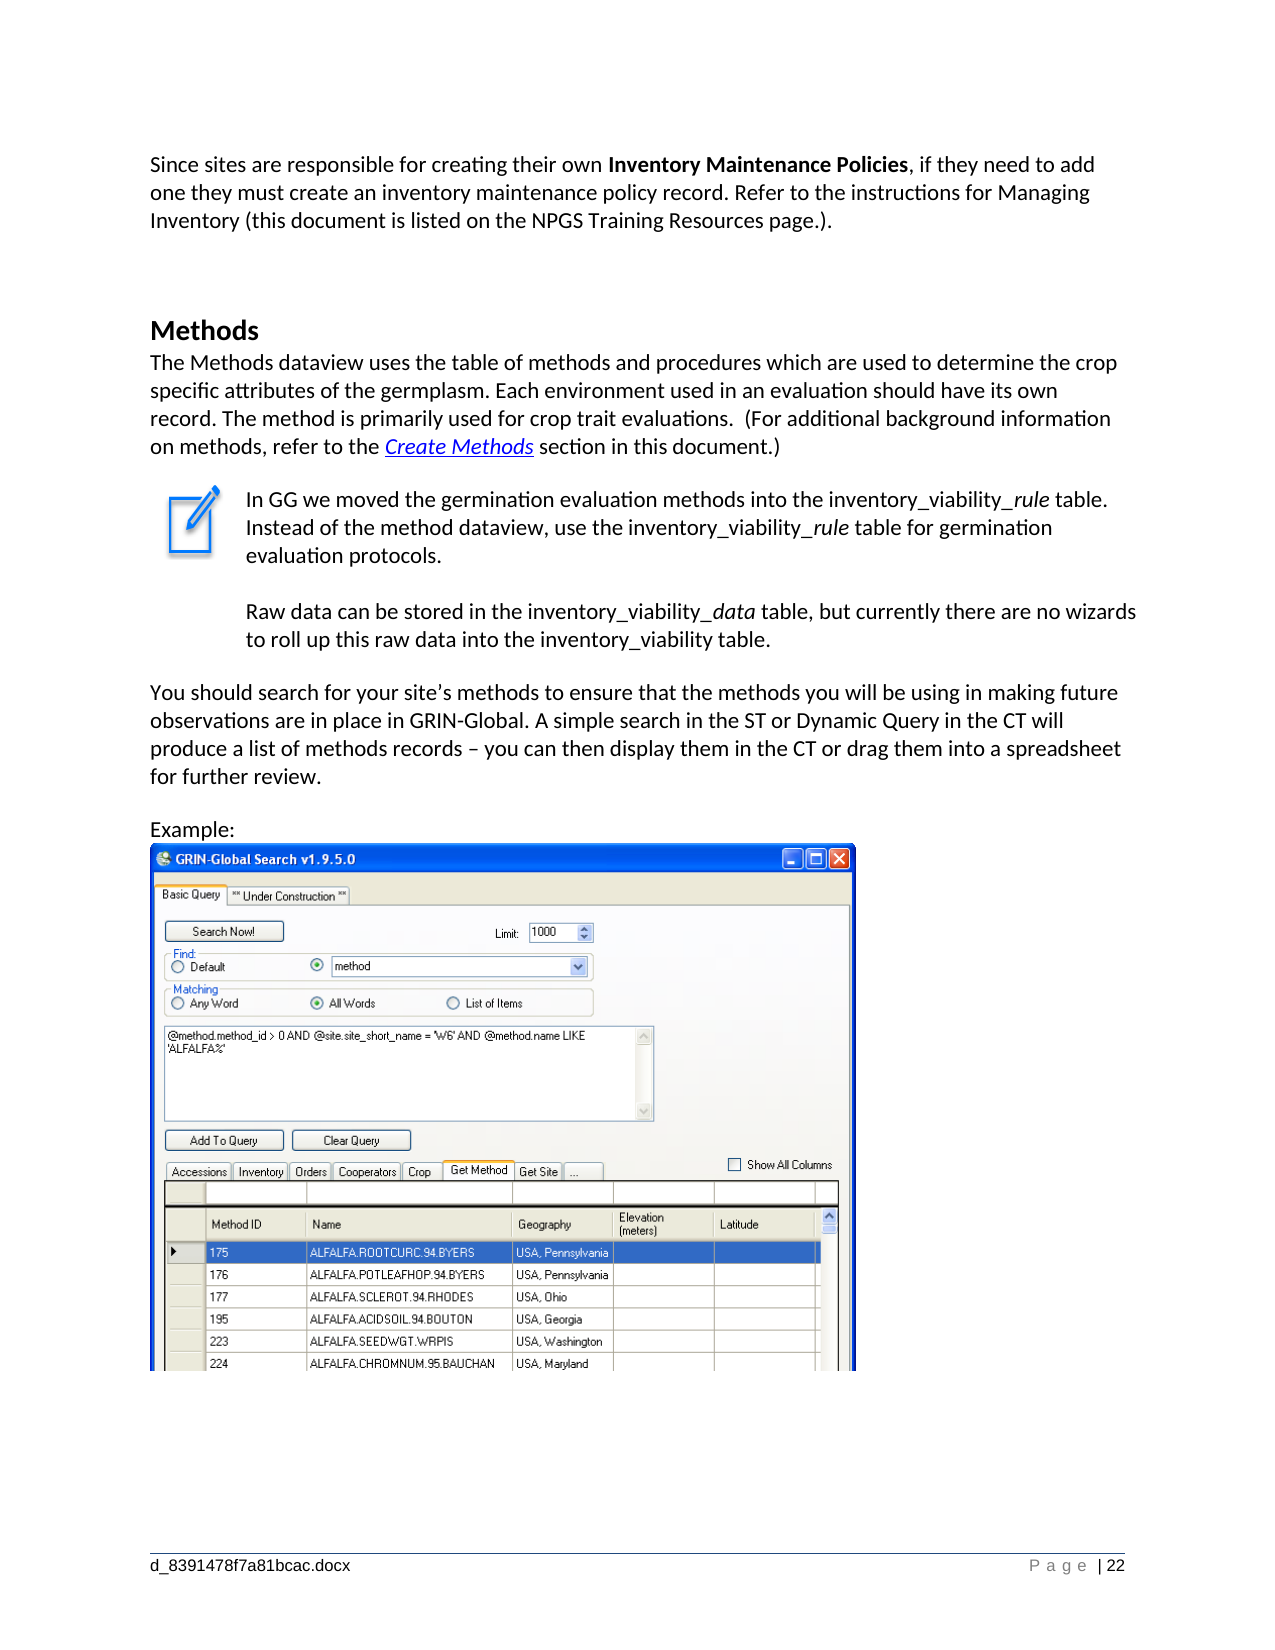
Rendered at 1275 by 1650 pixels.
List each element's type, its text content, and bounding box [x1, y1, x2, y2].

picture [150, 843, 856, 1371]
text Since sites are responsible for creating their own Inventory Maintenance Policies, if they need to add one they must create an inventory maintenance policy record. Refer to the instructions for Managing Inventory (this document is listed on the NPGS Training Resources page.). [150, 150, 1125, 234]
text The Methods dataview uses the table of methods and procedures which are used to determine the crop specific attributes of the germplasm. Each environment used in an evaluation should have its own record. The method is primarily used for crop trait evaluations. (For additional background information on methods, refer to the Create Methods section in this document.) [150, 348, 1125, 460]
table_header [150, 485, 234, 678]
table_header In GG we moved the germination evaluation methods into the inventory_viability_rule table. Instead of the method dataview, use the inventory_viability_rule table for germination evaluation protocols. Raw data can be stored in the inventory_viability_data table, but currently there are no wizards to roll up this raw data into the inventory_viability table. [234, 485, 1155, 678]
text You should search for your site’s methods to ensure that the methods you will be using in making future observations are in place in GRIN-Global. A simple search in the ST or Dynamic Query in the CT will produce a list of methods records – you can then display them in the CT or drag them into a spreadsheet for further review. [150, 678, 1125, 790]
subtitle Methods [150, 312, 1125, 348]
picture [161, 484, 224, 560]
